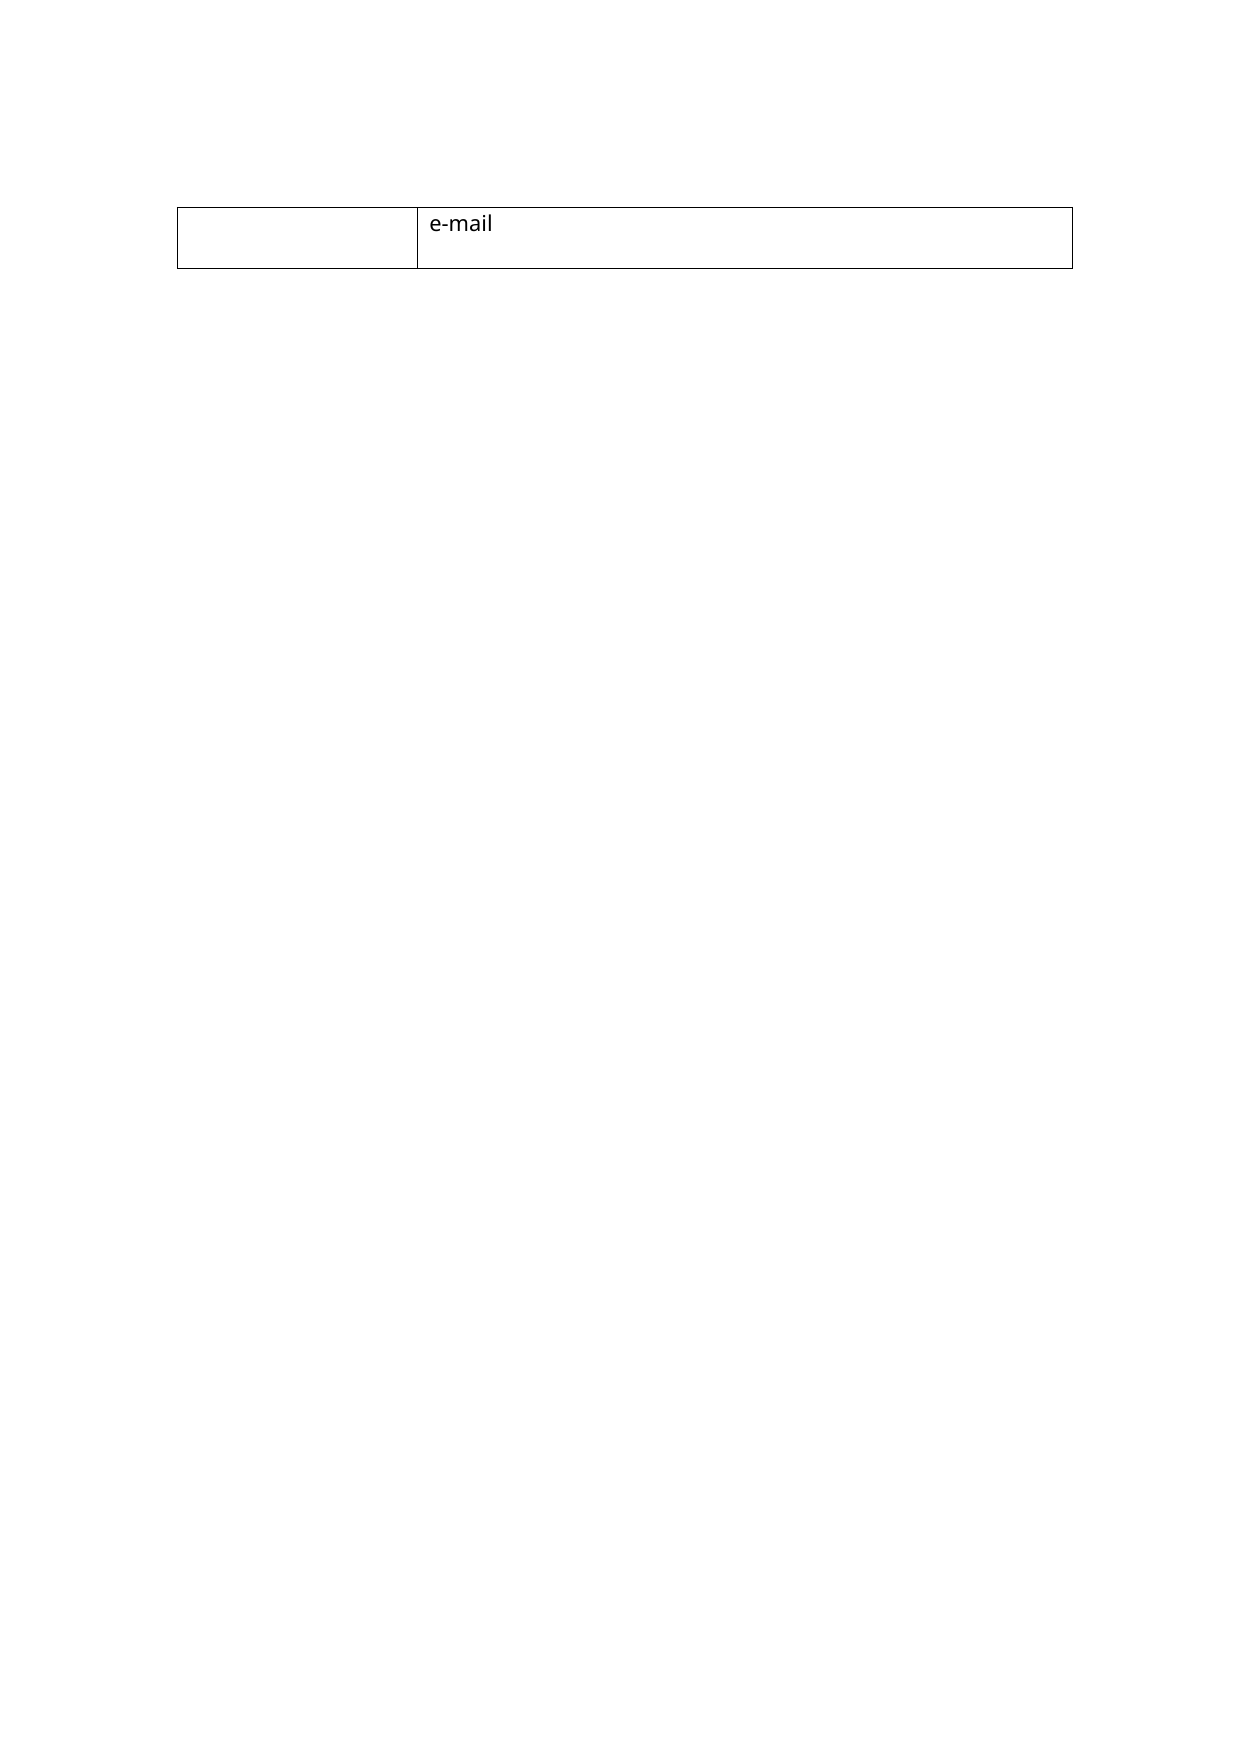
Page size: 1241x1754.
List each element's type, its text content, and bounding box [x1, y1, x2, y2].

table_cell e-mail [418, 208, 1072, 267]
